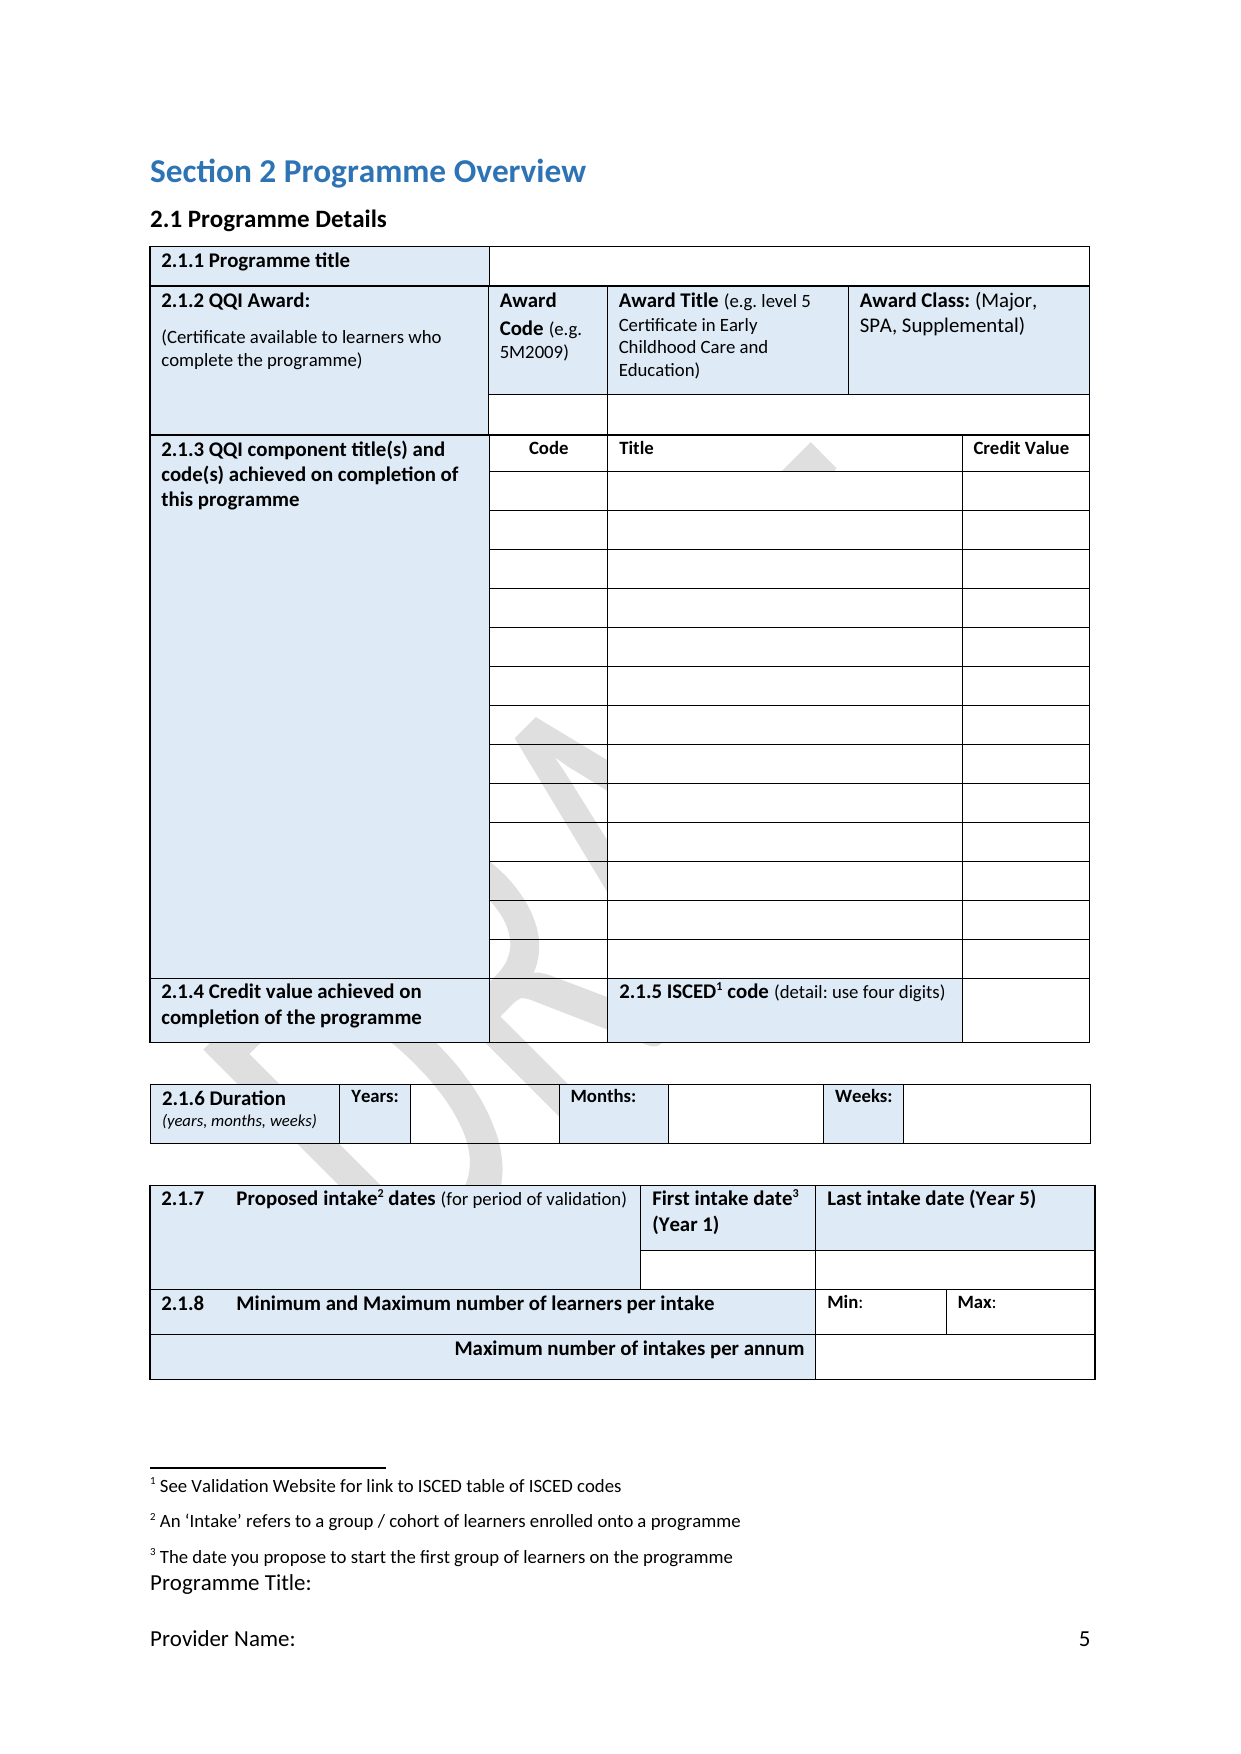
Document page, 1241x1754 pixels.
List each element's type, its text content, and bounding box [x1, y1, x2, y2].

table_cell [963, 745, 1089, 783]
table_cell [963, 901, 1089, 939]
table_cell [608, 550, 962, 588]
table_cell [490, 745, 607, 783]
table_header 2.1.2 QQI Award: (Certificate available to learners who complete the programme) [151, 287, 488, 434]
table_cell [608, 745, 962, 783]
table_cell [608, 823, 962, 861]
table_cell [963, 550, 1089, 588]
table_cell [490, 628, 607, 666]
table_header Weeks: [824, 1085, 903, 1143]
table_cell [963, 706, 1089, 744]
table_cell [490, 667, 607, 705]
table_cell [608, 901, 962, 939]
table_cell [490, 979, 607, 1042]
text 2.1 Programme Details [150, 203, 1090, 234]
table_header Title [608, 436, 962, 471]
table_cell 2.1.4 Credit value achieved on completion of the programme [151, 979, 489, 1042]
table_header First intake date (Year 1) [641, 1186, 815, 1250]
table_cell [490, 823, 607, 861]
text Section 2 Programme Overview [150, 150, 1090, 191]
table_header Award Class: (Major, SPA, Supplemental) [849, 287, 1089, 394]
table_header [904, 1085, 1090, 1143]
table_cell [963, 667, 1089, 705]
table_cell [490, 472, 607, 510]
table_header Months: [560, 1085, 668, 1143]
table_cell [963, 472, 1089, 510]
table_header Award Code (e.g. 5M2009) [489, 287, 607, 394]
table_header [411, 1085, 559, 1143]
table_cell [608, 472, 962, 510]
table_header Last intake date (Year 5) [816, 1186, 1094, 1250]
table_cell [963, 940, 1089, 978]
table_header [669, 1085, 823, 1143]
table_cell [490, 589, 607, 627]
table_cell Min: [816, 1290, 946, 1334]
table_header Code [490, 436, 607, 471]
table_cell [608, 395, 1089, 434]
table_cell [490, 784, 607, 822]
table_header Credit Value [963, 436, 1089, 471]
table_cell [608, 706, 962, 744]
table_cell [641, 1251, 815, 1289]
table_cell [608, 940, 962, 978]
table_cell [490, 511, 607, 549]
table_cell [490, 550, 607, 588]
table_cell [608, 628, 962, 666]
table_cell [489, 395, 607, 434]
table_cell [816, 1251, 1094, 1289]
table_cell Maximum number of intakes per annum [151, 1335, 815, 1379]
table_cell [608, 784, 962, 822]
table_header 2.1.3 QQI component title(s) and code(s) achieved on completion of this programme [151, 436, 489, 978]
table_cell [963, 589, 1089, 627]
table_cell [490, 862, 607, 900]
table_header [490, 247, 1089, 285]
table_cell [608, 667, 962, 705]
table_cell [608, 589, 962, 627]
table_cell 2.1.5 ISCED code (detail: use four digits) [608, 979, 962, 1042]
table_cell [963, 979, 1089, 1042]
table_cell [816, 1335, 1094, 1379]
table_header 2.1.1 Programme title [151, 247, 489, 285]
table_cell [963, 862, 1089, 900]
table_header 2.1.6 Duration (years, months, weeks) [151, 1085, 339, 1143]
table_cell [490, 940, 607, 978]
table_cell Max: [947, 1290, 1094, 1334]
table_header Award Title (e.g. level 5 Certificate in Early Childhood Care and Education) [608, 287, 848, 394]
table_cell [490, 901, 607, 939]
table_cell [490, 706, 607, 744]
table_cell [608, 511, 962, 549]
table_cell [608, 862, 962, 900]
table_header Years: [340, 1085, 410, 1143]
table_cell [963, 628, 1089, 666]
table_cell [963, 823, 1089, 861]
table_cell [963, 511, 1089, 549]
table_cell 2.1.8 Minimum and Maximum number of learners per intake [151, 1290, 815, 1334]
table_header 2.1.7 Proposed intake dates (for period of validation) [151, 1186, 640, 1289]
table_cell [963, 784, 1089, 822]
